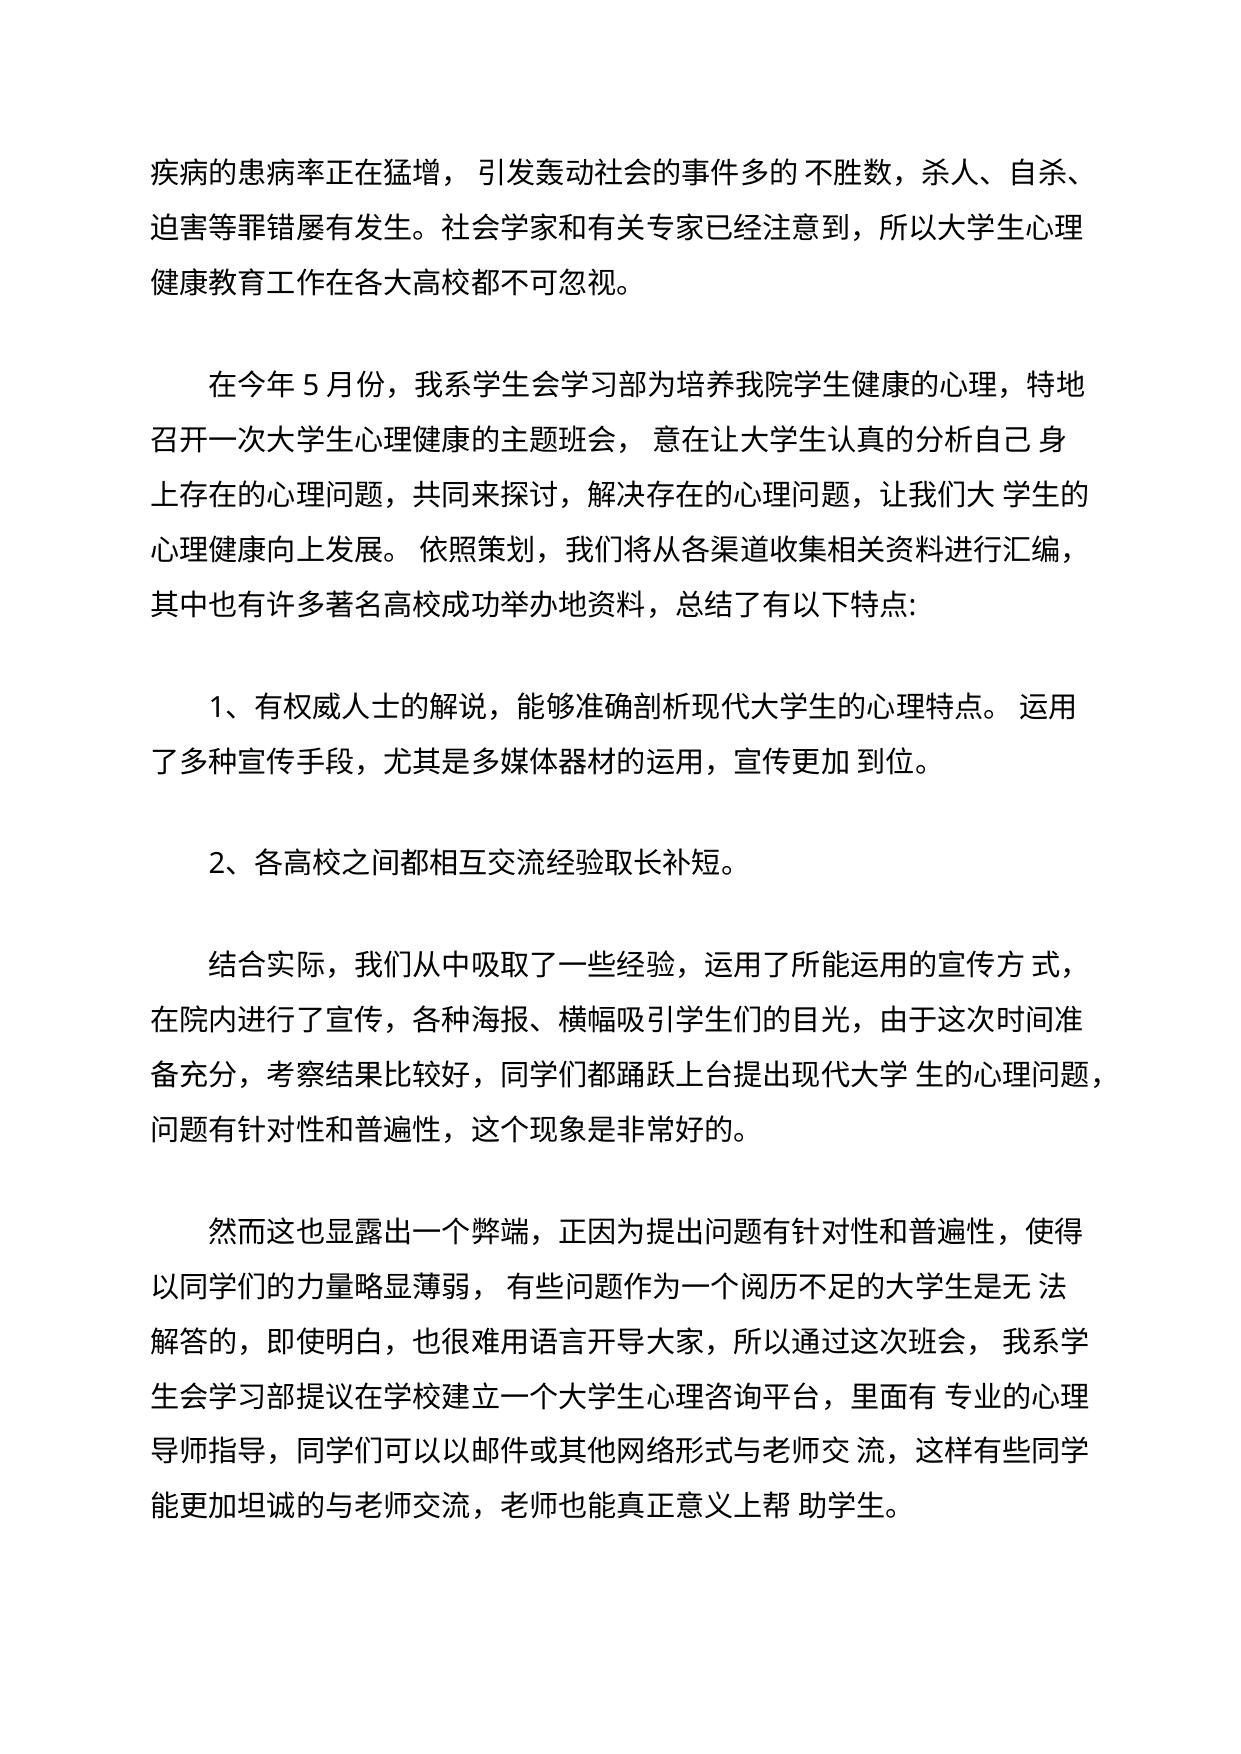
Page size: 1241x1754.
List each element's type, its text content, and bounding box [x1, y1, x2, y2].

text 结合实际，我们从中吸取了一些经验，运用了所能运用的宣传方 式，在院内进行了宣传，各种海报、横幅吸引学生们的目光，由于这次时间准备充分，考察结果比较好，同学们都踊跃上台提出现代大学 生的心理问题，问题有针对性和普遍性，这个现象是非常好的。 [150, 942, 1090, 1149]
text 2、各高校之间都相互交流经验取长补短。 [150, 840, 1090, 882]
text 在今年 5 月份，我系学生会学习部为培养我院学生健康的心理，特地召开一次大学生心理健康的主题班会， 意在让大学生认真的分析自己 身上存在的心理问题，共同来探讨，解决存在的心理问题，让我们大 学生的心理健康向上发展。 依照策划，我们将从各渠道收集相关资料进行汇编，其中也有许多著名高校成功举办地资料，总结了有以下特点: [150, 362, 1090, 624]
text 1、有权威人士的解说，能够准确剖析现代大学生的心理特点。 运用了多种宣传手段，尤其是多媒体器材的运用，宣传更加 到位。 [150, 683, 1090, 781]
text 然而这也显露出一个弊端，正因为提出问题有针对性和普遍性，使得以同学们的力量略显薄弱， 有些问题作为一个阅历不足的大学生是无 法解答的，即使明白，也很难用语言开导大家，所以通过这次班会， 我系学生会学习部提议在学校建立一个大学生心理咨询平台，里面有 专业的心理导师指导，同学们可以以邮件或其他网络形式与老师交 流，这样有些同学能更加坦诚的与老师交流，老师也能真正意义上帮 助学生。 [150, 1208, 1090, 1525]
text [150, 150, 1090, 302]
